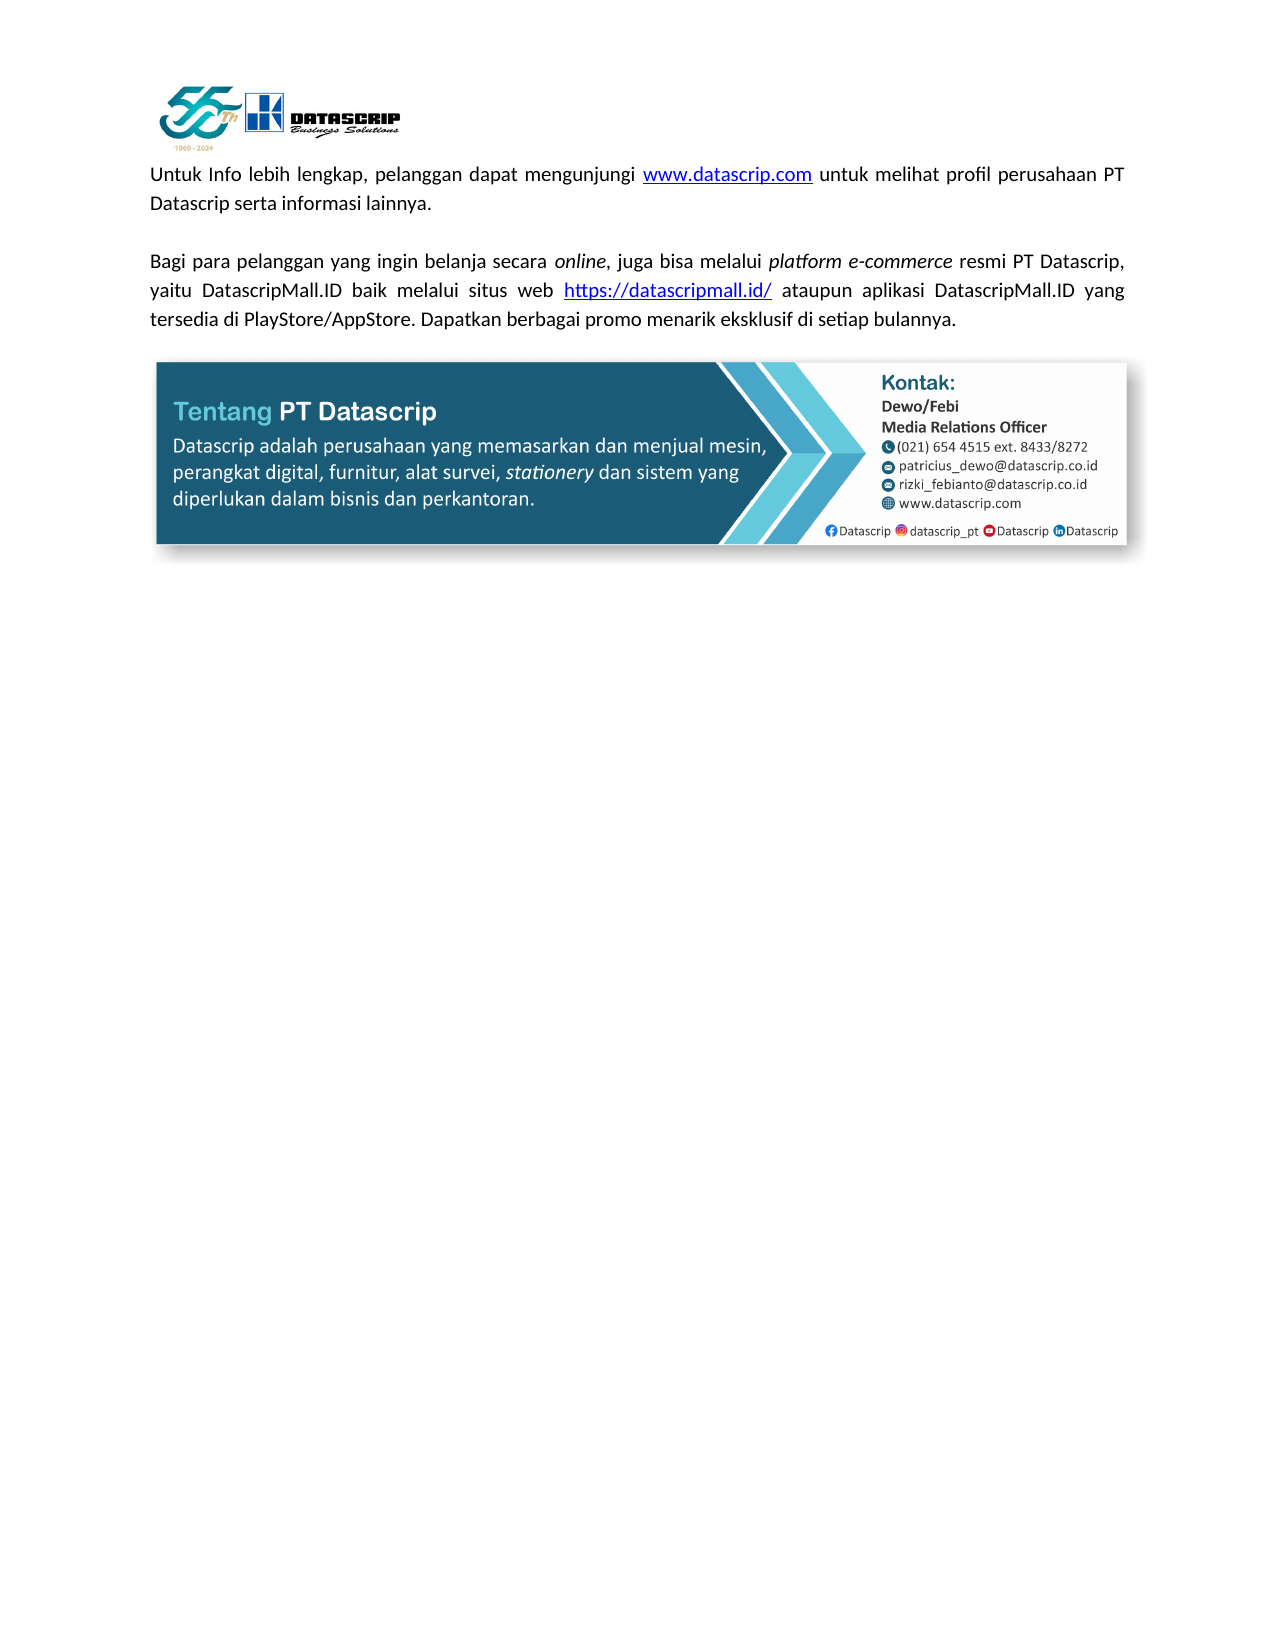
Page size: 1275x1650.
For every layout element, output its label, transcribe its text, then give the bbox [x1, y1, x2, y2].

text Untuk Info lebih lengkap, pelanggan dapat mengunjungi www.datascrip.com untuk melihat profil perusahaan PT Datascrip serta informasi lainnya. [150, 161, 1125, 215]
picture [150, 75, 411, 161]
text Bagi para pelanggan yang ingin belanja secara online, juga bisa melalui platform e-commerce resmi PT Datascrip, yaitu DatascripMall.ID baik melalui situs web https://datascripmall.id/ ataupun aplikasi DatascripMall.ID yang tersedia di PlayStore/AppStore. Dapatkan berbagai promo menarik eksklusif di setiap bulannya. [150, 248, 1125, 332]
picture [150, 356, 1148, 566]
